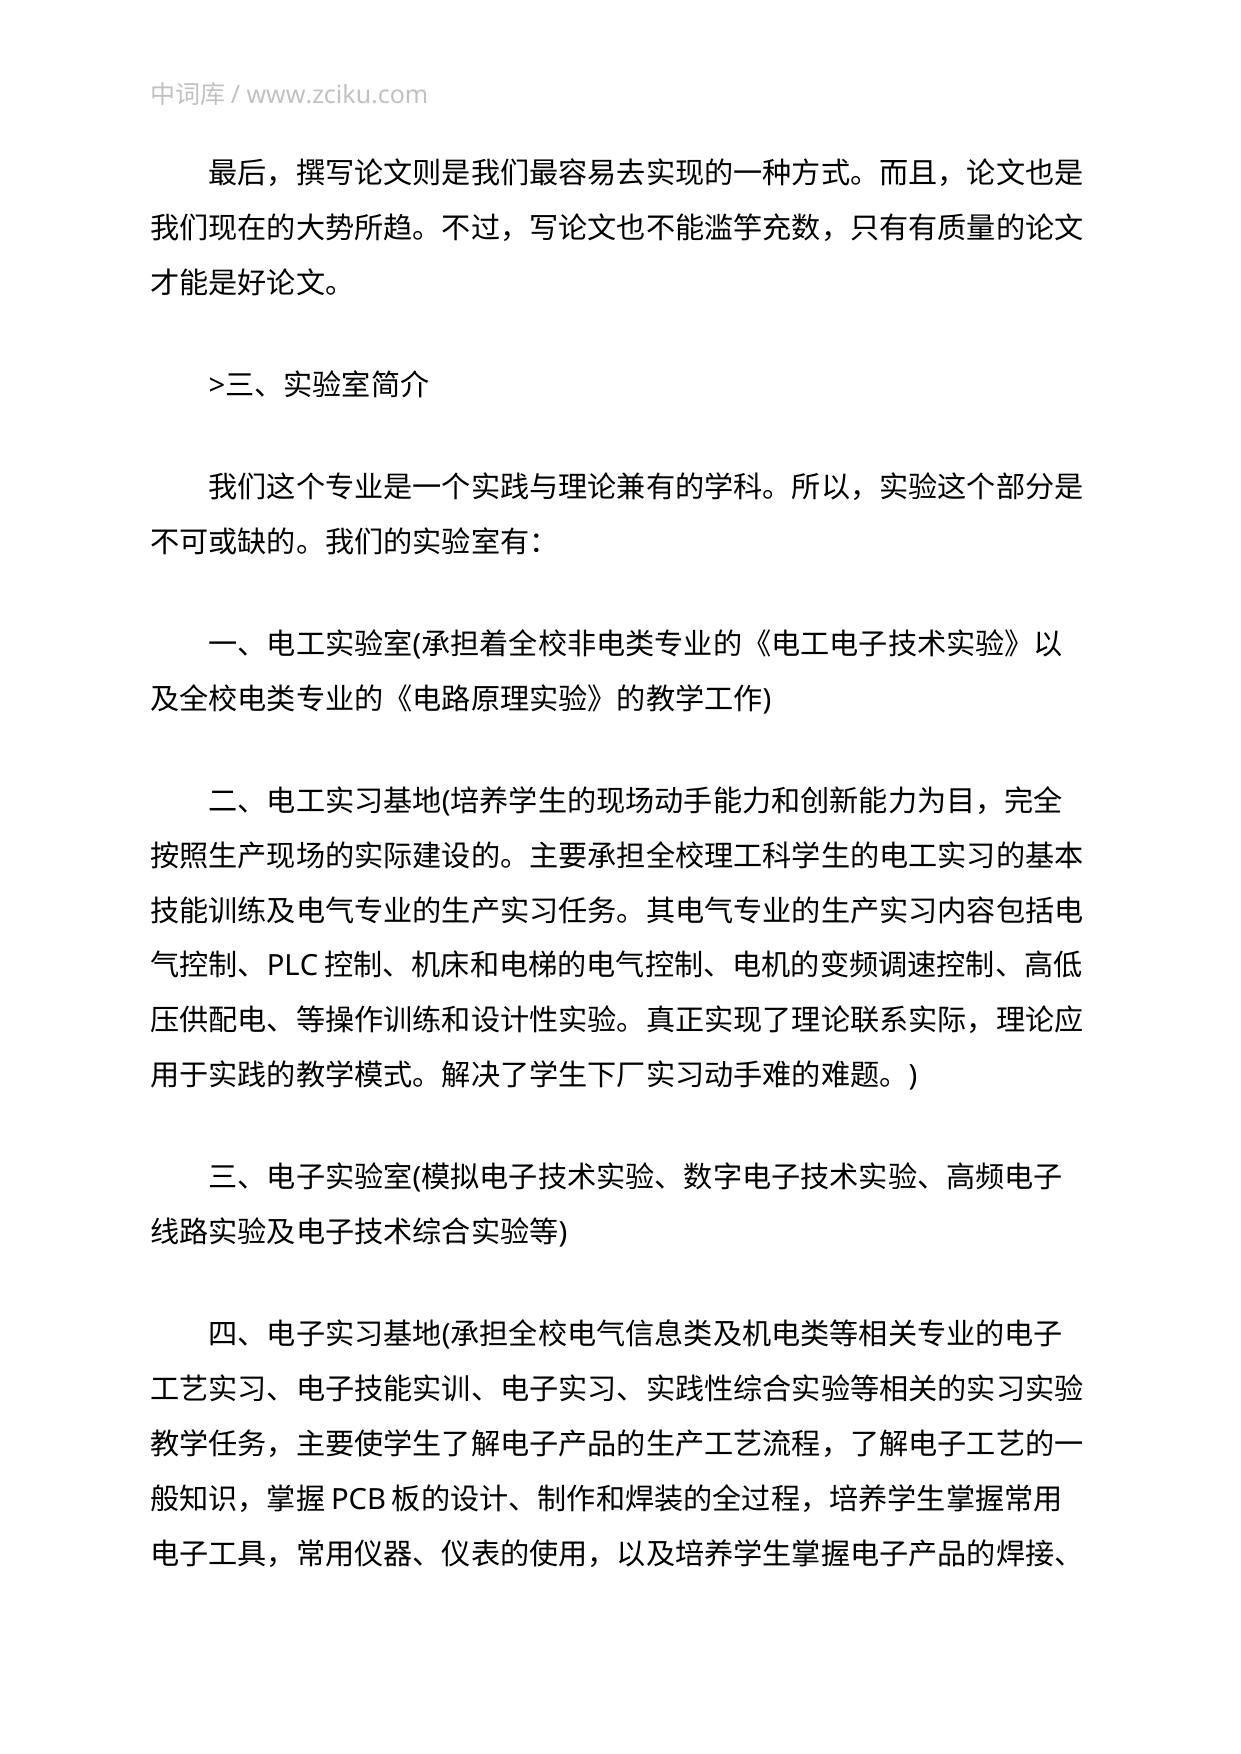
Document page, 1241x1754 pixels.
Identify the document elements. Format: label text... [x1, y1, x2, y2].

text 我们这个专业是一个实践与理论兼有的学科。所以，实验这个部分是不可或缺的。我们的实验室有： [150, 463, 1090, 561]
text 最后，撰写论文则是我们最容易去实现的一种方式。而且，论文也是我们现在的大势所趋。不过，写论文也不能滥竽充数，只有有质量的论文才能是好论文。 [150, 150, 1090, 302]
text >三、实验室简介 [150, 362, 1090, 404]
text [150, 1311, 1090, 1573]
text 三、电子实验室(模拟电子技术实验、数字电子技术实验、高频电子线路实验及电子技术综合实验等) [150, 1154, 1090, 1251]
text 二、电工实习基地(培养学生的现场动手能力和创新能力为目，完全按照生产现场的实际建设的。主要承担全校理工科学生的电工实习的基本技能训练及电气专业的生产实习任务。其电气专业的生产实习内容包括电气控制、PLC控制、机床和电梯的电气控制、电机的变频调速控制、高低压供配电、等操作训练和设计性实验。真正实现了理论联系实际，理论应用于实践的教学模式。解决了学生下厂实习动手难的难题。) [150, 777, 1090, 1094]
text 一、电工实验室(承担着全校非电类专业的《电工电子技术实验》以及全校电类专业的《电路原理实验》的教学工作) [150, 620, 1090, 718]
